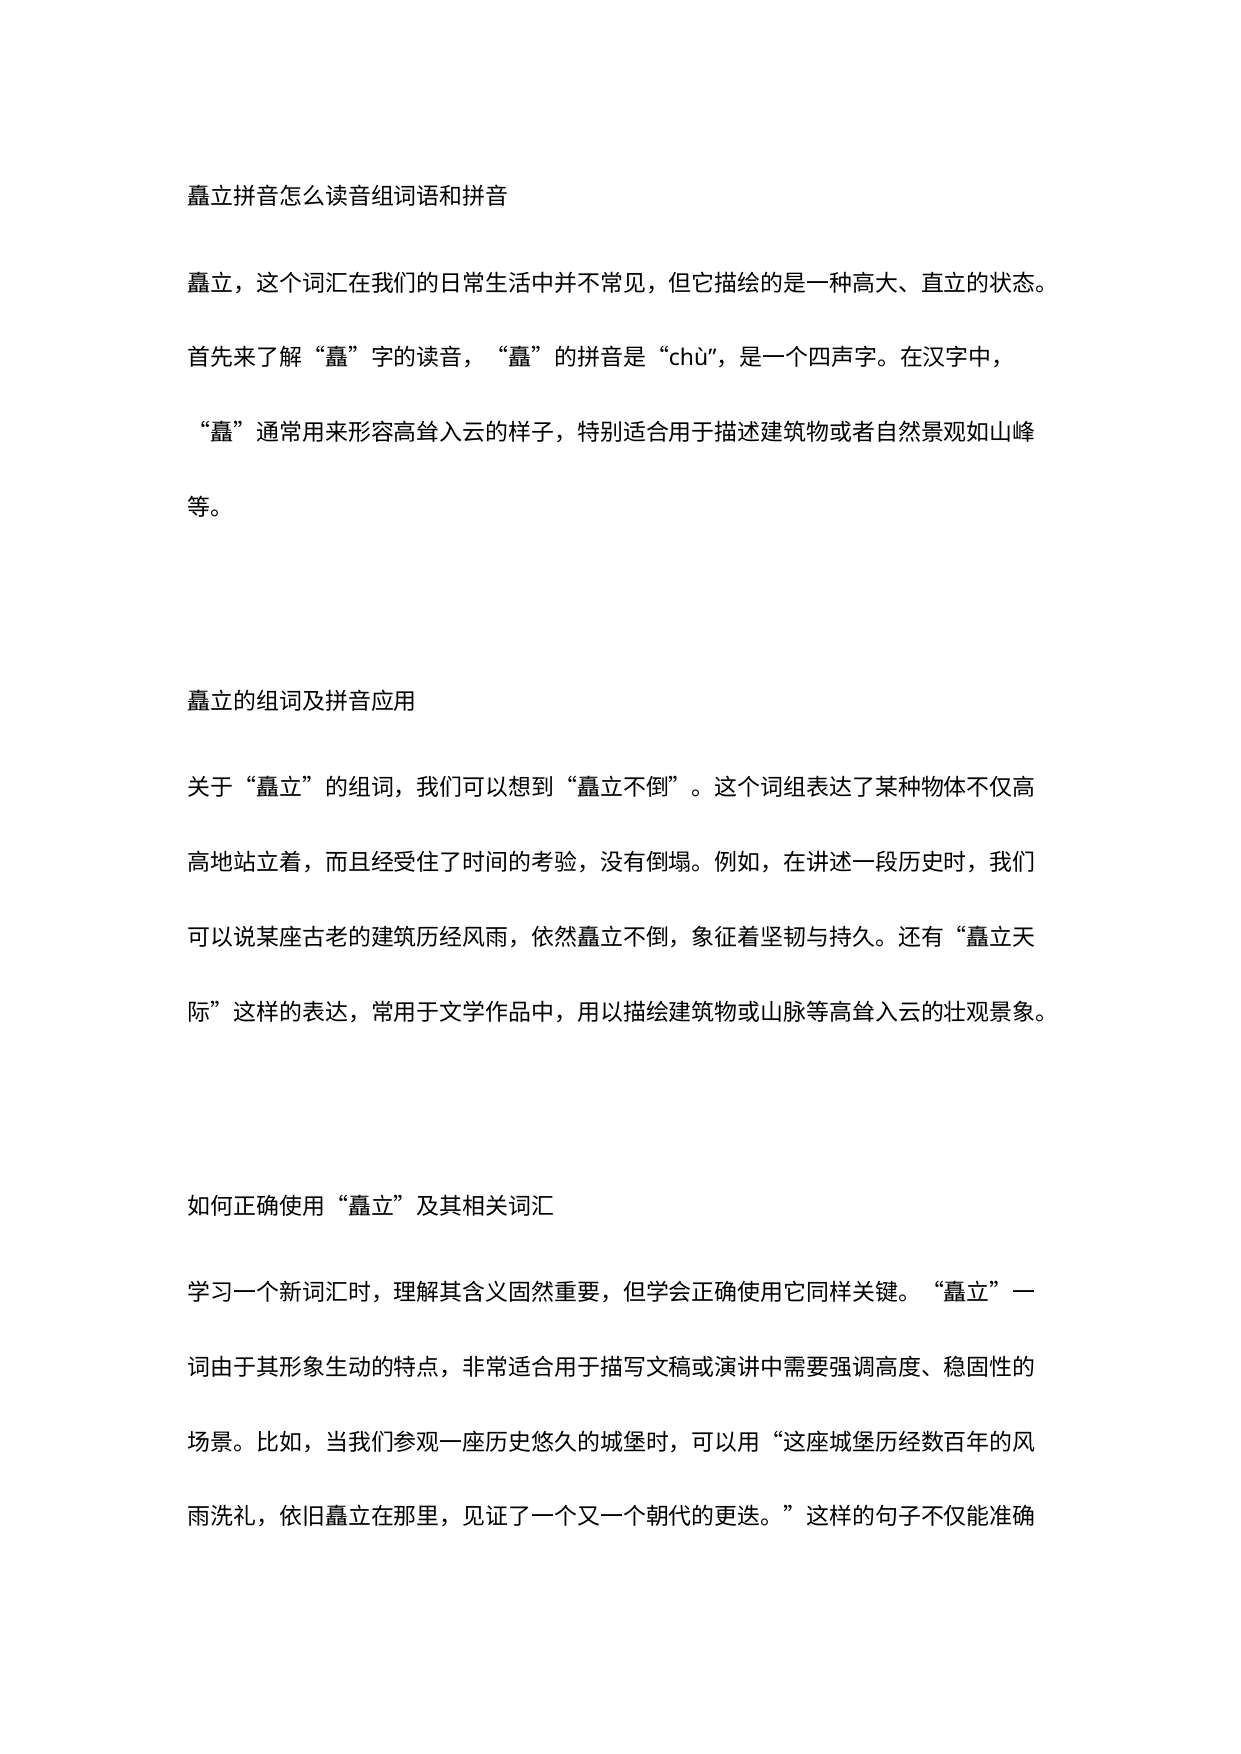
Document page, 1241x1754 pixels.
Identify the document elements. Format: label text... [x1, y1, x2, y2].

text 矗立的组词及拼音应用 [187, 667, 1053, 732]
text 矗立，这个词汇在我们的日常生活中并不常见，但它描绘的是一种高大、直立的状态。首先来了解“矗”字的读音，“矗”的拼音是“chù”，是一个四声字。在汉字中，“矗”通常用来形容高耸入云的样子，特别适合用于描述建筑物或者自然景观如山峰等。 [187, 248, 1053, 538]
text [187, 1258, 1053, 1547]
text 如何正确使用“矗立”及其相关词汇 [187, 1172, 1053, 1237]
text 矗立拼音怎么读音组词语和拼音 [187, 162, 1053, 227]
text 关于“矗立”的组词，我们可以想到“矗立不倒”。这个词组表达了某种物体不仅高高地站立着，而且经受住了时间的考验，没有倒塌。例如，在讲述一段历史时，我们可以说某座古老的建筑历经风雨，依然矗立不倒，象征着坚韧与持久。还有“矗立天际”这样的表达，常用于文学作品中，用以描绘建筑物或山脉等高耸入云的壮观景象。 [187, 753, 1053, 1042]
